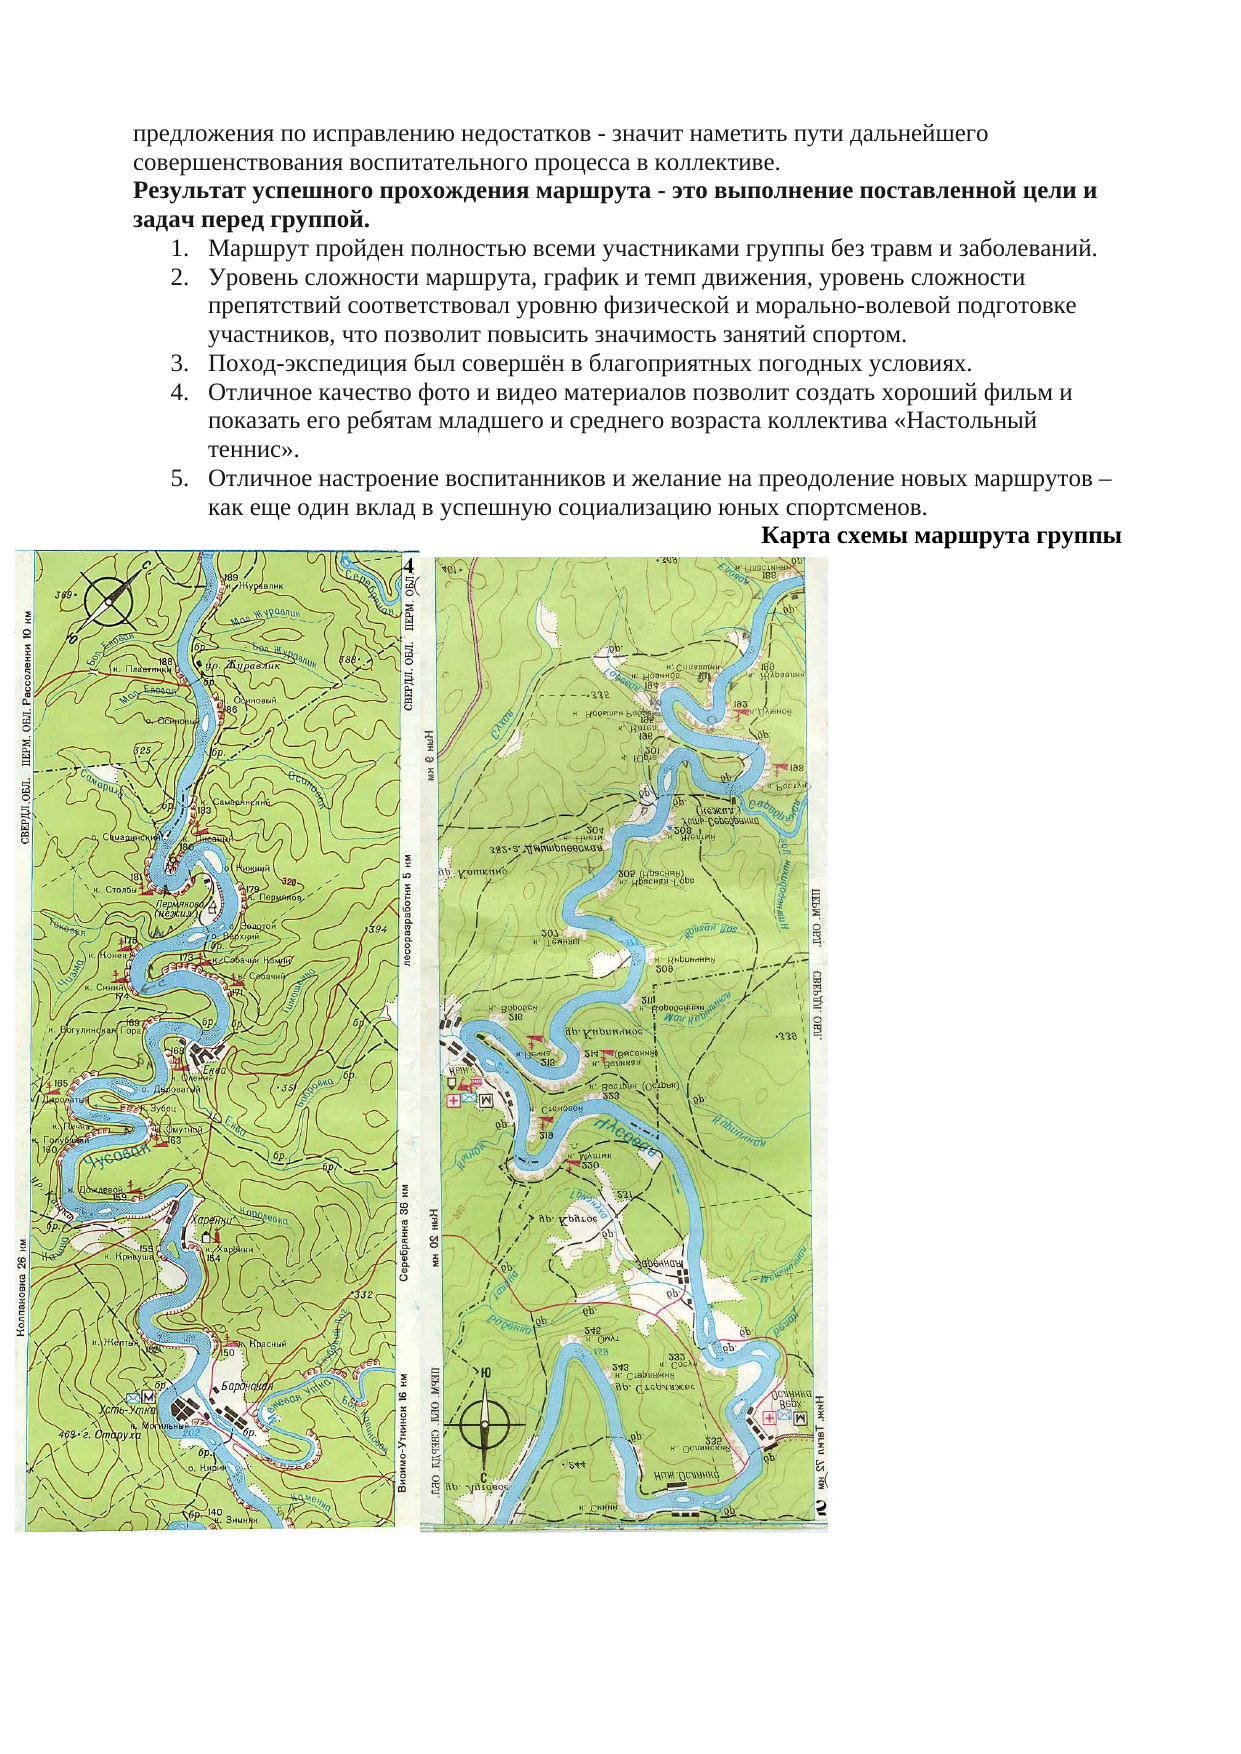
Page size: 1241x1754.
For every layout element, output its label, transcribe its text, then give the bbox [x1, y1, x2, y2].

list Отличное качество фото и видео материалов позволит создать хороший фильм и показать его ребятам младшего и среднего возраста коллектива «Настольный теннис». [170, 377, 1122, 463]
text Результат успешного прохождения маршрута - это выполнение поставленной цели и задач перед группой. [133, 176, 1122, 233]
list Отличное настроение воспитанников и желание на преодоление новых маршрутов – как еще один вклад в успешную социализацию юных спортсменов. [170, 463, 1122, 521]
list Карта схемы маршрута группы [208, 521, 1122, 549]
list Маршрут пройден полностью всеми участниками группы без травм и заболеваний. [170, 233, 1122, 262]
list Уровень сложности маршрута, график и темп движения, уровень сложности препятствий соответствовал уровню физической и морально-волевой подготовке участников, что позволит повысить значимость занятий спортом. [170, 262, 1122, 348]
list Поход-экспедиция был совершён в благоприятных погодных условиях. [170, 348, 1122, 377]
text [133, 118, 1122, 176]
picture [14, 549, 828, 1533]
